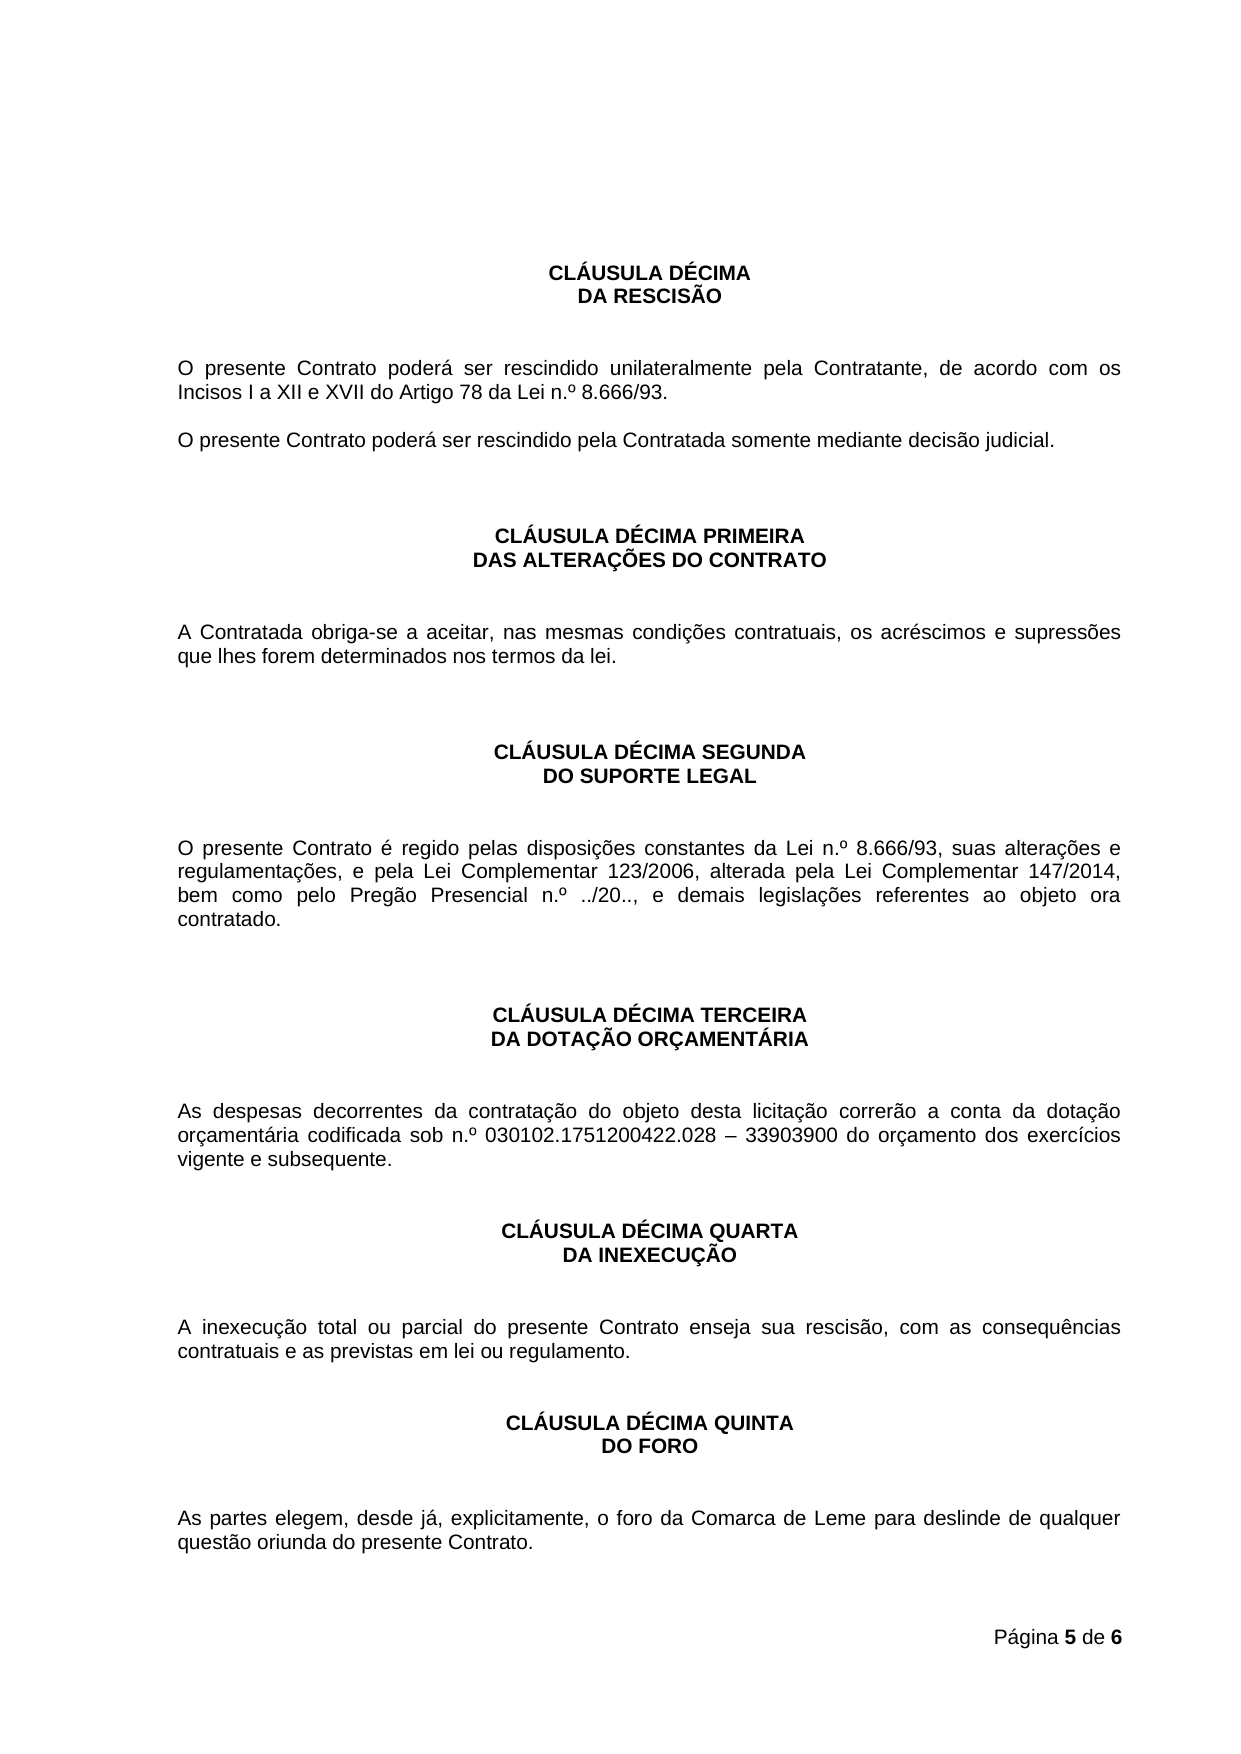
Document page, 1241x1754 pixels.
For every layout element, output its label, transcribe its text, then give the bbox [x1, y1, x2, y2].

text CLÁUSULA DÉCIMA SEGUNDA [177, 739, 1122, 763]
text DA DOTAÇÃO ORÇAMENTÁRIA [177, 1027, 1122, 1051]
text O presente Contrato poderá ser rescindido unilateralmente pela Contratante, de acordo com os Incisos I a XII e XVII do Artigo 78 da Lei n.º 8.666/93. [177, 356, 1122, 404]
text CLÁUSULA DÉCIMA [177, 260, 1122, 284]
text O presente Contrato é regido pelas disposições constantes da Lei n.º 8.666/93, suas alterações e regulamentações, e pela Lei Complementar 123/2006, alterada pela Lei Complementar 147/2014, bem como pelo Pregão Presencial n.º ../20.., e demais legislações referentes ao objeto ora contratado. [177, 835, 1122, 931]
text O presente Contrato poderá ser rescindido pela Contratada somente mediante decisão judicial. [177, 428, 1122, 452]
text DO SUPORTE LEGAL [177, 763, 1122, 787]
text A inexecução total ou parcial do presente Contrato enseja sua rescisão, com as consequências contratuais e as previstas em lei ou regulamento. [177, 1314, 1122, 1362]
text DAS ALTERAÇÕES DO CONTRATO [177, 548, 1122, 572]
text CLÁUSULA DÉCIMA QUINTA [177, 1410, 1122, 1434]
text CLÁUSULA DÉCIMA TERCEIRA [177, 1003, 1122, 1027]
text As partes elegem, desde já, explicitamente, o foro da Comarca de Leme para deslinde de qualquer questão oriunda do presente Contrato. [177, 1506, 1122, 1554]
text DA INEXECUÇÃO [177, 1243, 1122, 1267]
text As despesas decorrentes da contratação do objeto desta licitação correrão a conta da dotação orçamentária codificada sob n.º 030102.1751200422.028 – 33903900 do orçamento dos exercícios vigente e subsequente. [177, 1099, 1122, 1171]
text A Contratada obriga-se a aceitar, nas mesmas condições contratuais, os acréscimos e supressões que lhes forem determinados nos termos da lei. [177, 620, 1122, 668]
text CLÁUSULA DÉCIMA PRIMEIRA [177, 524, 1122, 548]
text CLÁUSULA DÉCIMA QUARTA [177, 1219, 1122, 1243]
text DO FORO [177, 1434, 1122, 1458]
text DA RESCISÃO [177, 284, 1122, 308]
